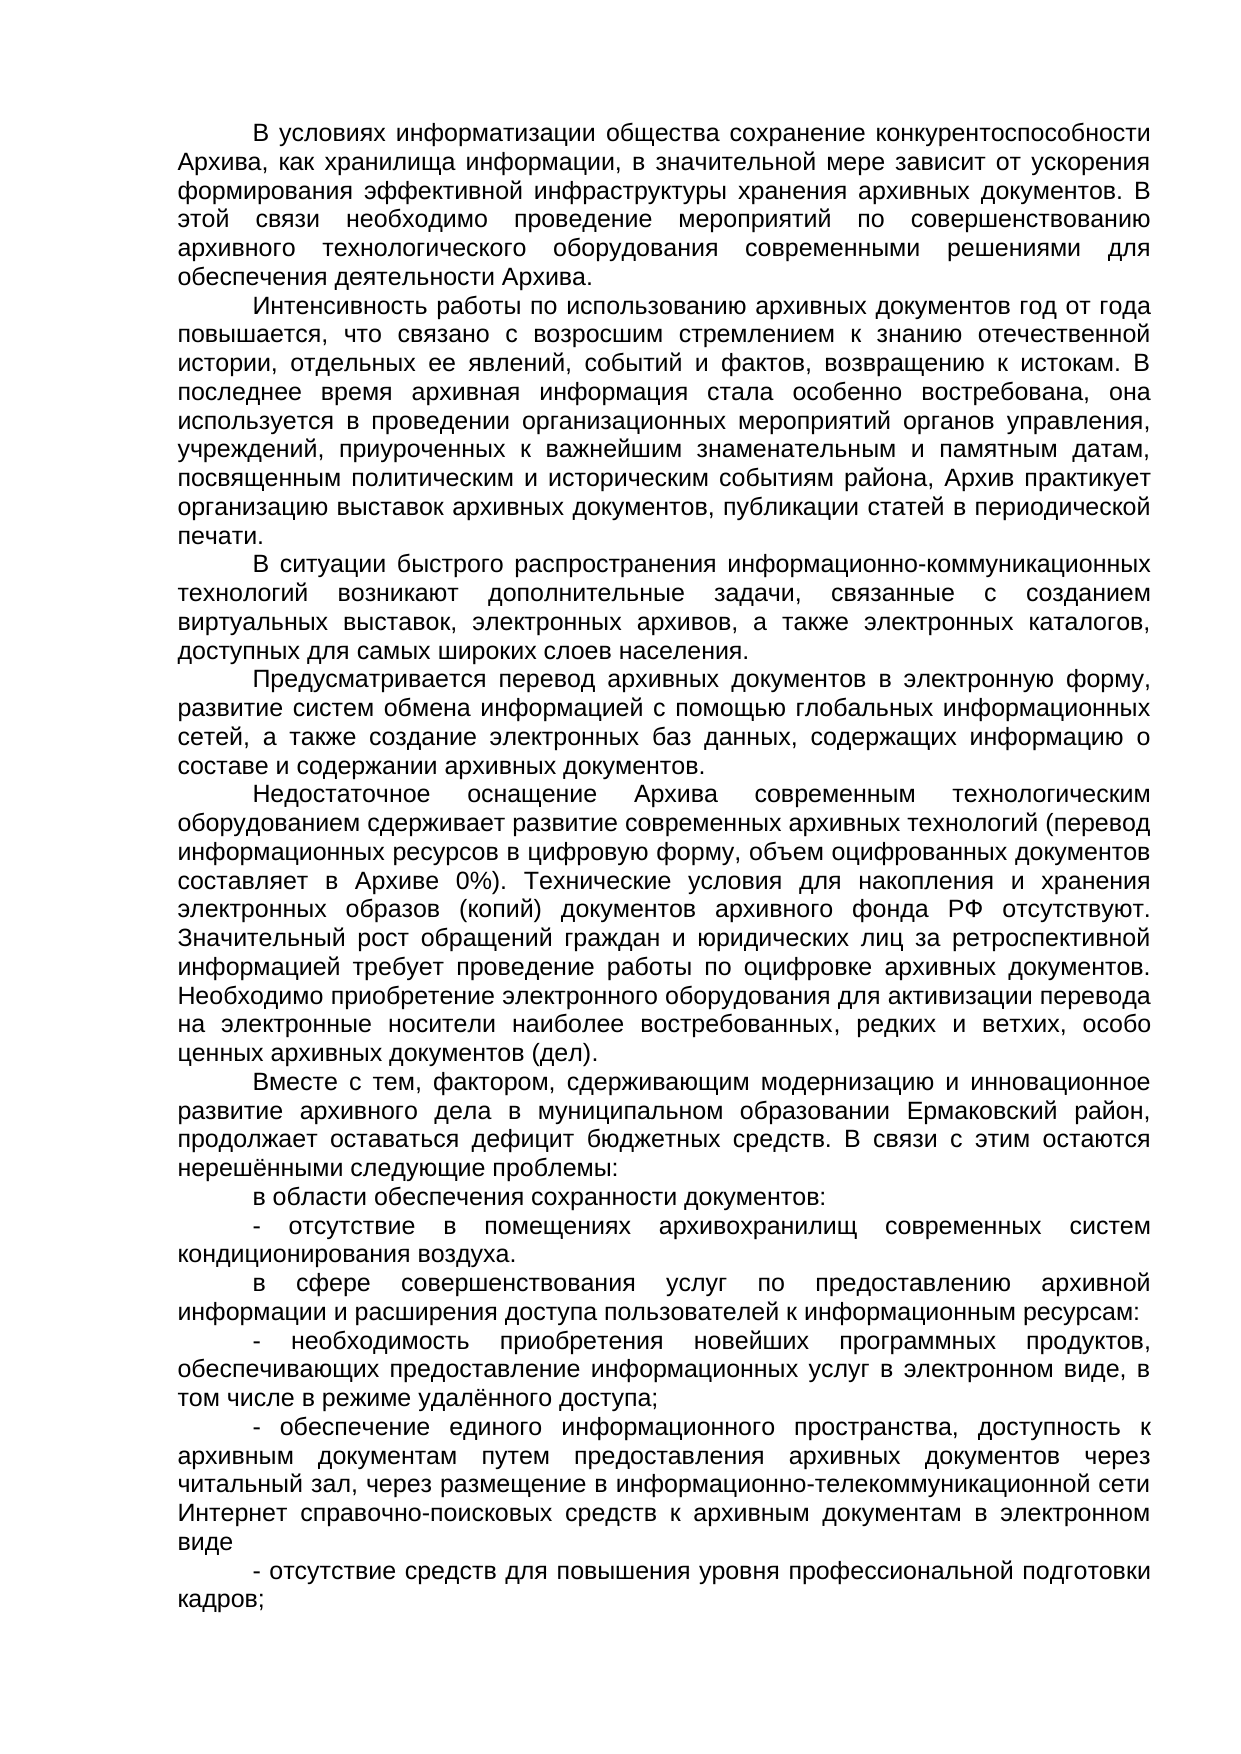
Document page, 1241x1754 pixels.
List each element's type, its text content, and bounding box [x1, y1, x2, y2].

text В ситуации быстрого распространения информационно-коммуникационных технологий возникают дополнительные задачи, связанные с созданием виртуальных выставок, электронных архивов, а также электронных каталогов, доступных для самых широких слоев населения. [177, 549, 1152, 664]
text Вместе с тем, фактором, сдерживающим модернизацию и инновационное развитие архивного дела в муниципальном образовании Ермаковский район, продолжает оставаться дефицит бюджетных средств. В связи с этим остаются нерешёнными следующие проблемы: [177, 1067, 1152, 1182]
text Интенсивность работы по использованию архивных документов год от года повышается, что связано с возросшим стремлением к знанию отечественной истории, отдельных ее явлений, событий и фактов, возвращению к истокам. В последнее время архивная информация стала особенно востребована, она используется в проведении организационных мероприятий органов управления, учреждений, приуроченных к важнейшим знаменательным и памятным датам, посвященным политическим и историческим событиям района, Архив практикует организацию выставок архивных документов, публикации статей в периодической печати. [177, 291, 1152, 549]
text Недостаточное оснащение Архива современным технологическим оборудованием сдерживает развитие современных архивных технологий (перевод информационных ресурсов в цифровую форму, объем оцифрованных документов составляет в Архиве 0%). Технические условия для накопления и хранения электронных образов (копий) документов архивного фонда РФ отсутствуют. Значительный рост обращений граждан и юридических лиц за ретроспективной информацией требует проведение работы по оцифровке архивных документов. Необходимо приобретение электронного оборудования для активизации перевода на электронные носители наиболее востребованных, редких и ветхих, особо ценных архивных документов (дел). [177, 779, 1152, 1067]
text в сфере совершенствования услуг по предоставлению архивной информации и расширения доступа пользователей к информационным ресурсам: [177, 1268, 1152, 1326]
text В условиях информатизации общества сохранение конкурентоспособности Архива, как хранилища информации, в значительной мере зависит от ускорения формирования эффективной инфраструктуры хранения архивных документов. В этой связи необходимо проведение мероприятий по совершенствованию архивного технологического оборудования современными решениями для обеспечения деятельности Архива. [177, 118, 1152, 291]
text в области обеспечения сохранности документов: [177, 1182, 1152, 1211]
text - обеспечение единого информационного пространства, доступность к архивным документам путем предоставления архивных документов через читальный зал, через размещение в информационно-телекоммуникационной сети Интернет справочно-поисковых средств к архивным документам в электронном виде [177, 1412, 1152, 1556]
text - отсутствие средств для повышения уровня профессиональной подготовки кадров; [177, 1556, 1152, 1613]
text - отсутствие в помещениях архивохранилищ современных систем кондиционирования воздуха. [177, 1211, 1152, 1268]
text - необходимость приобретения новейших программных продуктов, обеспечивающих предоставление информационных услуг в электронном виде, в том числе в режиме удалённого доступа; [177, 1326, 1152, 1412]
text Предусматривается перевод архивных документов в электронную форму, развитие систем обмена информацией с помощью глобальных информационных сетей, а также создание электронных баз данных, содержащих информацию о составе и содержании архивных документов. [177, 664, 1152, 779]
